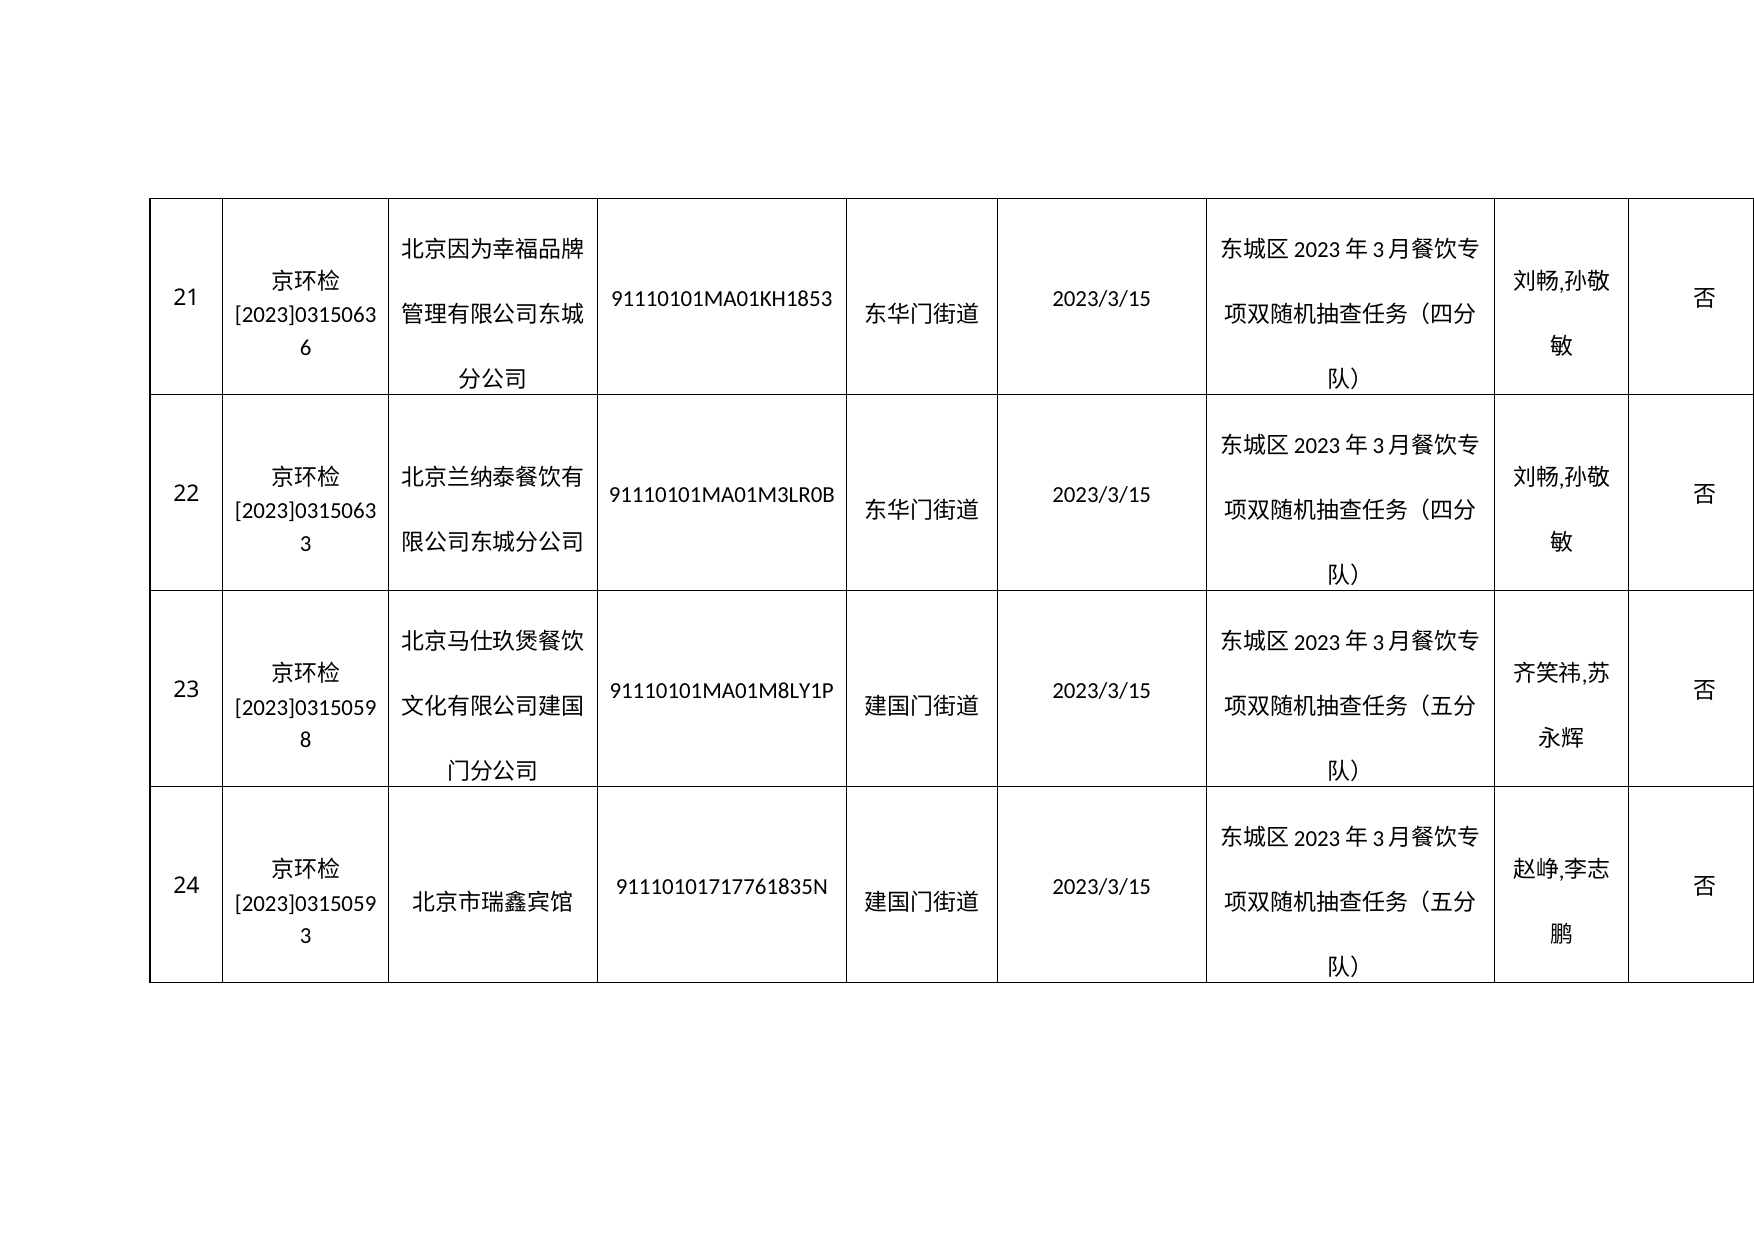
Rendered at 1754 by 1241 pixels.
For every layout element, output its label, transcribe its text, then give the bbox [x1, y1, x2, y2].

table_cell 否 [1629, 787, 1753, 982]
table_cell 京环检[2023]03150598 [223, 591, 388, 786]
table_cell 京环检[2023]03150593 [223, 787, 388, 982]
table_cell 21 [151, 199, 222, 394]
table_cell 刘畅,孙敬敏 [1495, 395, 1628, 590]
table_cell 京环检[2023]03150633 [223, 395, 388, 590]
table_cell 北京兰纳泰餐饮有限公司东城分公司 [389, 395, 597, 590]
table_cell 东华门街道 [847, 395, 997, 590]
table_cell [1207, 199, 1494, 394]
table_cell 24 [151, 787, 222, 982]
table_cell 北京市瑞鑫宾馆 [389, 787, 597, 982]
table_cell 否 [1629, 199, 1753, 394]
table_cell 91110101MA01M3LR0B [598, 395, 846, 590]
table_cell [1207, 787, 1494, 982]
table_cell 2023/3/15 [998, 395, 1206, 590]
table_cell 刘畅,孙敬敏 [1495, 199, 1628, 394]
table_cell 91110101717761835N [598, 787, 846, 982]
table_cell 23 [151, 591, 222, 786]
table_cell 齐笑祎,苏永辉 [1495, 591, 1628, 786]
table_cell 否 [1629, 591, 1753, 786]
table_cell 赵峥,李志鹏 [1495, 787, 1628, 982]
table_cell 京环检[2023]03150636 [223, 199, 388, 394]
table_cell 91110101MA01M8LY1P [598, 591, 846, 786]
table_cell 东城区2023年3月餐饮专项双随机抽查任务（四分队） [1207, 395, 1494, 590]
table_cell 东华门街道 [847, 199, 997, 394]
table_cell 2023/3/15 [998, 591, 1206, 786]
table_cell 22 [151, 395, 222, 590]
table_cell 2023/3/15 [998, 199, 1206, 394]
table_cell 北京马仕玖煲餐饮文化有限公司建国门分公司 [389, 591, 597, 786]
table_cell 北京因为幸福品牌管理有限公司东城分公司 [389, 199, 597, 394]
table_cell 东城区2023年3月餐饮专项双随机抽查任务（五分队） [1207, 591, 1494, 786]
table_cell 2023/3/15 [998, 787, 1206, 982]
table_cell 建国门街道 [847, 787, 997, 982]
table_cell 否 [1629, 395, 1753, 590]
table_cell 建国门街道 [847, 591, 997, 786]
table_cell 91110101MA01KH1853 [598, 199, 846, 394]
